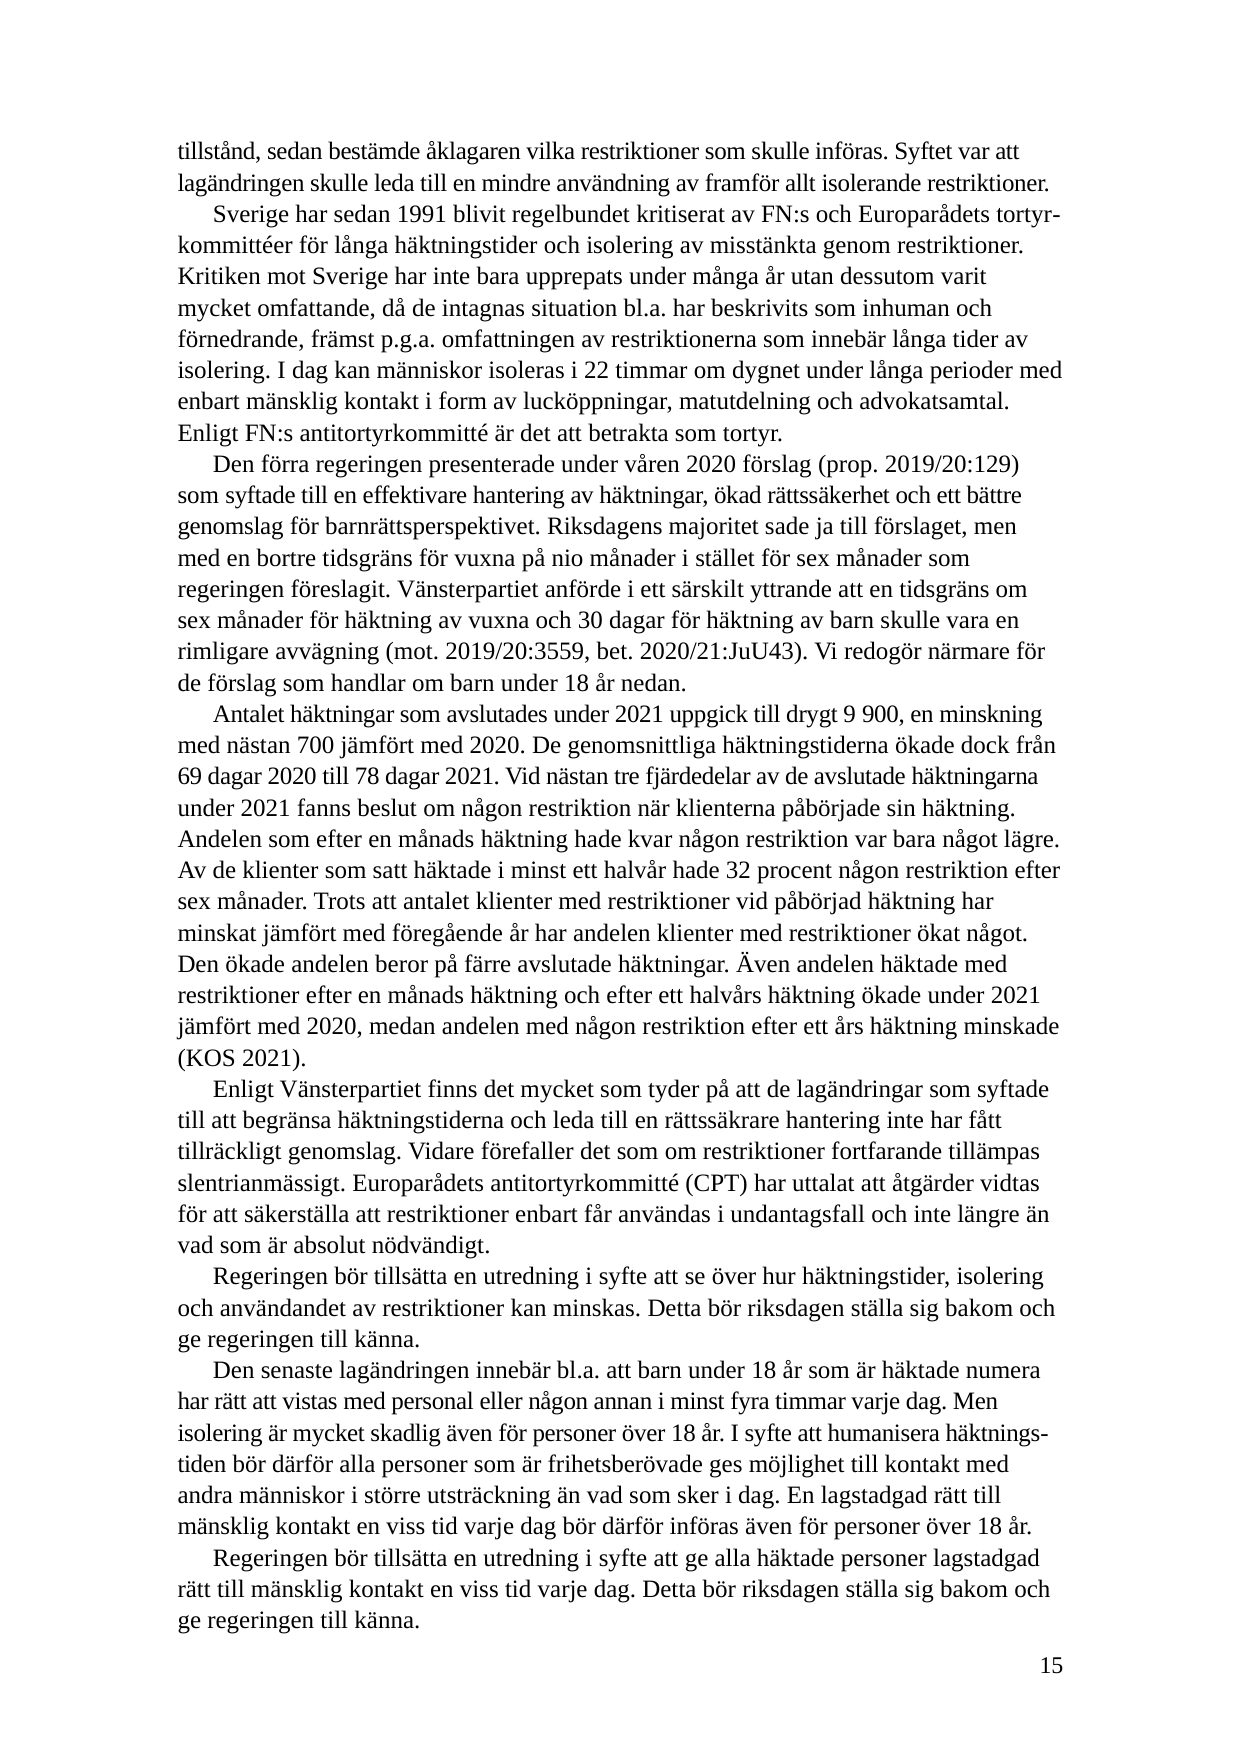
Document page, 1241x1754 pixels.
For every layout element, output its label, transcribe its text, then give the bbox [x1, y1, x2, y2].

text Antalet häktningar som avslutades under 2021 uppgick till drygt 9 900, en minskning med nästan 700 jämfört med 2020. De genomsnittliga häktningstiderna ökade dock från 69 dagar 2020 till 78 dagar 2021. Vid nästan tre fjärdedelar av de avslutade häktningarna under 2021 fanns beslut om någon restriktion när klienterna påbörjade sin häktning. Andelen som efter en månads häktning hade kvar någon restriktion var bara något lägre. Av de klienter som satt häktade i minst ett halvår hade 32 procent någon restriktion efter sex månader. Trots att antalet klienter med restriktioner vid påbörjad häktning har minskat jämfört med föregående år har andelen klienter med restriktioner ökat något. Den ökade andelen beror på färre avslutade häktningar. Även andelen häktade med restriktioner efter en månads häktning och efter ett halvårs häktning ökade under 2021 jämfört med 2020, medan andelen med någon restriktion efter ett års häktning minskade (KOS 2021). [177, 696, 1063, 1071]
text Regeringen bör tillsätta en utredning i syfte att se över hur häktningstider, isolering och användandet av restriktioner kan minskas. Detta bör riksdagen ställa sig bakom och ge regeringen till känna. [177, 1259, 1063, 1353]
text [177, 134, 1063, 196]
text Den senaste lagändringen innebär bl.a. att barn under 18 år som är häktade numera har rätt att vistas med personal eller någon annan i minst fyra timmar varje dag. Men isolering är mycket skadlig även för personer över 18 år. I syfte att humanisera häktningstiden bör därför alla personer som är frihetsberövade ges möjlighet till kontakt med andra människor i större utsträckning än vad som sker i dag. En lagstadgad rätt till mänsklig kontakt en viss tid varje dag bör därför införas även för personer över 18 år. [177, 1353, 1063, 1540]
text Enligt Vänsterpartiet finns det mycket som tyder på att de lagändringar som syftade till att begränsa häktningstiderna och leda till en rättssäkrare hantering inte har fått tillräckligt genomslag. Vidare förefaller det som om restriktioner fortfarande tillämpas slentrianmässigt. Europarådets antitortyrkommitté (CPT) har uttalat att åtgärder vidtas för att säkerställa att restriktioner enbart får användas i undantagsfall och inte längre än vad som är absolut nödvändigt. [177, 1071, 1063, 1259]
text Sverige har sedan 1991 blivit regelbundet kritiserat av FN:s och Europarådets tortyrkommittéer för långa häktningstider och isolering av misstänkta genom restriktioner. Kritiken mot Sverige har inte bara upprepats under många år utan dessutom varit mycket omfattande, då de intagnas situation bl.a. har beskrivits som inhuman och förnedrande, främst p.g.a. omfattningen av restriktionerna som innebär långa tider av isolering. I dag kan människor isoleras i 22 timmar om dygnet under långa perioder med enbart mänsklig kontakt i form av lucköppningar, matutdelning och advokatsamtal. Enligt FN:s antitortyrkommitté är det att betrakta som tortyr. [177, 196, 1063, 446]
text Regeringen bör tillsätta en utredning i syfte att ge alla häktade personer lagstadgad rätt till mänsklig kontakt en viss tid varje dag. Detta bör riksdagen ställa sig bakom och ge regeringen till känna. [177, 1540, 1063, 1634]
text Den förra regeringen presenterade under våren 2020 förslag (prop. 2019/20:129) som syftade till en effektivare hantering av häktningar, ökad rättssäkerhet och ett bättre genomslag för barnrättsperspektivet. Riksdagens majoritet sade ja till förslaget, men med en bortre tidsgräns för vuxna på nio månader i stället för sex månader som regeringen föreslagit. Vänsterpartiet anförde i ett särskilt yttrande att en tidsgräns om sex månader för häktning av vuxna och 30 dagar för häktning av barn skulle vara en rimligare avvägning (mot. 2019/20:3559, bet. 2020/21:JuU43). Vi redogör närmare för de förslag som handlar om barn under 18 år nedan. [177, 446, 1063, 696]
